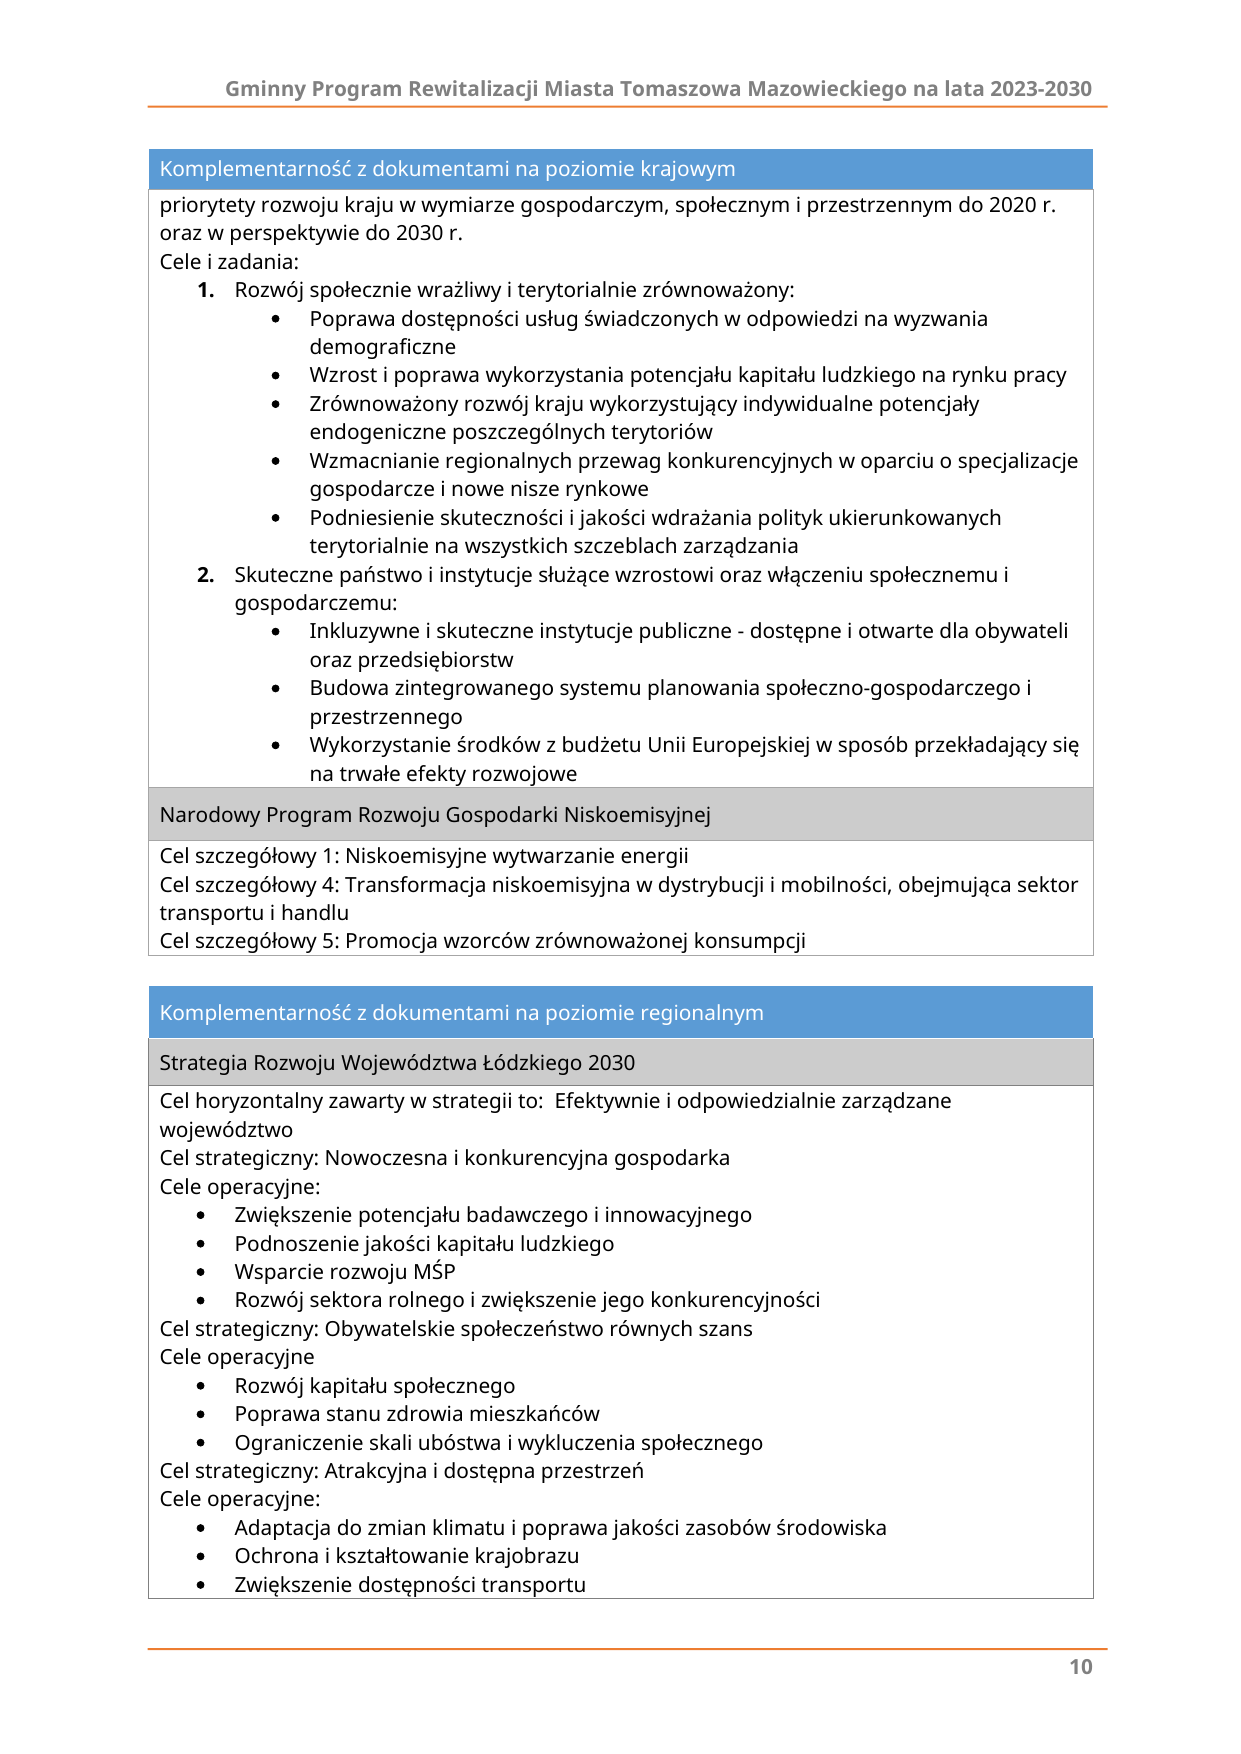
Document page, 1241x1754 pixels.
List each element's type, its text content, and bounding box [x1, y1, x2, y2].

table_cell Strategia Rozwoju Województwa Łódzkiego 2030 [149, 1039, 1093, 1085]
table_header Komplementarność z dokumentami na poziomie regionalnym [149, 986, 1093, 1038]
table_cell Narodowy Program Rozwoju Gospodarki Niskoemisyjnej [149, 788, 1093, 840]
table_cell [149, 1086, 1093, 1598]
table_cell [149, 190, 1093, 787]
table_header Komplementarność z dokumentami na poziomie krajowym [149, 149, 1093, 189]
table_cell Cel szczegółowy 1: Niskoemisyjne wytwarzanie energii Cel szczegółowy 4: Transformacja niskoemisyjna w dystrybucji i mobilności, obejmująca sektor transportu i handlu Cel szczegółowy 5: Promocja wzorców zrównoważonej konsumpcji [149, 841, 1093, 955]
